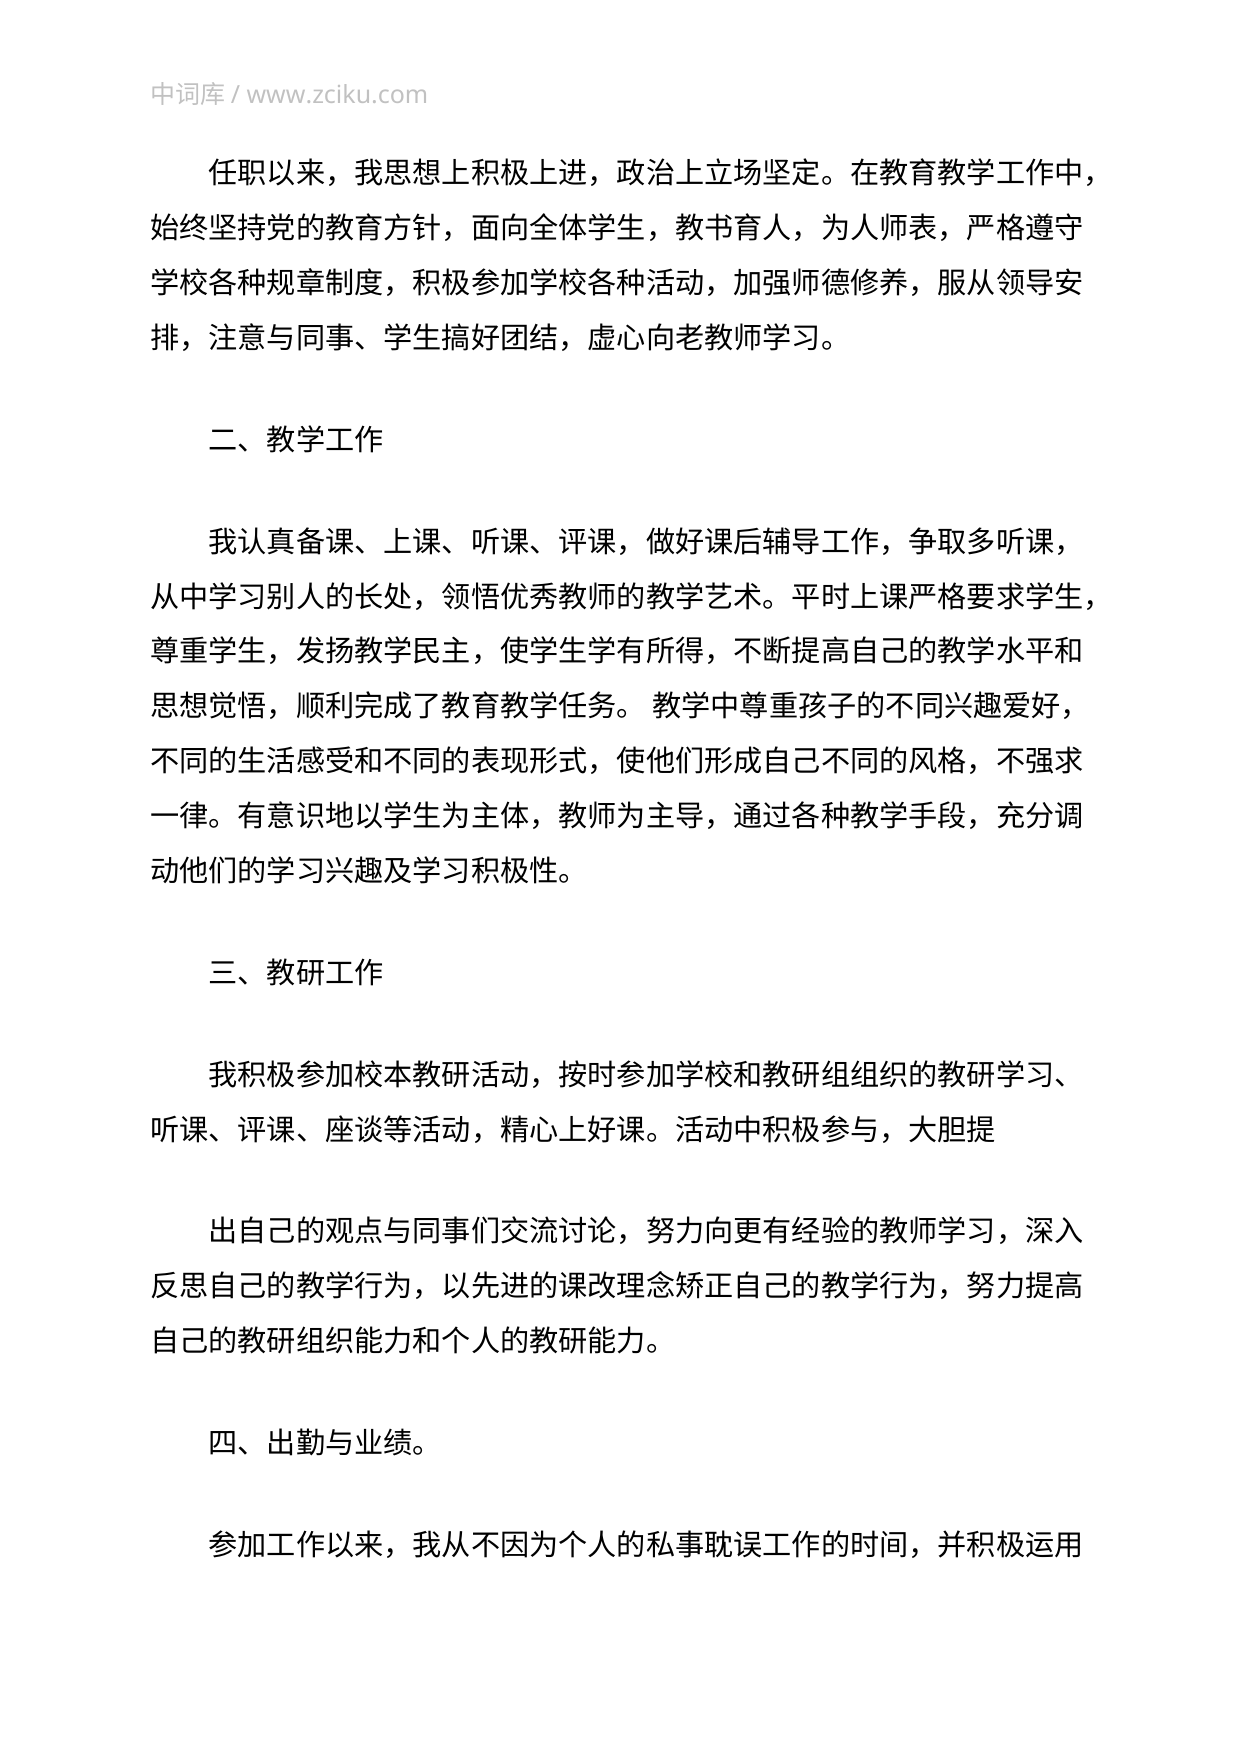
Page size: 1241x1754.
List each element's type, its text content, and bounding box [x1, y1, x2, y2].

text 二、教学工作 [150, 416, 1090, 459]
text 三、教研工作 [150, 949, 1090, 992]
text 四、出勤与业绩。 [150, 1419, 1090, 1462]
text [150, 1521, 1090, 1563]
text 我积极参加校本教研活动，按时参加学校和教研组组织的教研学习、听课、评课、座谈等活动，精心上好课。活动中积极参与，大胆提 [150, 1051, 1090, 1148]
text 出自己的观点与同事们交流讨论，努力向更有经验的教师学习，深入反思自己的教学行为，以先进的课改理念矫正自己的教学行为，努力提高自己的教研组织能力和个人的教研能力。 [150, 1208, 1090, 1360]
text 任职以来，我思想上积极上进，政治上立场坚定。在教育教学工作中，始终坚持党的教育方针，面向全体学生，教书育人，为人师表，严格遵守学校各种规章制度，积极参加学校各种活动，加强师德修养，服从领导安排，注意与同事、学生搞好团结，虚心向老教师学习。 [150, 150, 1090, 357]
text 我认真备课、上课、听课、评课，做好课后辅导工作，争取多听课，从中学习别人的长处，领悟优秀教师的教学艺术。平时上课严格要求学生，尊重学生，发扬教学民主，使学生学有所得，不断提高自己的教学水平和思想觉悟，顺利完成了教育教学任务。 教学中尊重孩子的不同兴趣爱好，不同的生活感受和不同的表现形式，使他们形成自己不同的风格，不强求一律。有意识地以学生为主体，教师为主导，通过各种教学手段，充分调动他们的学习兴趣及学习积极性。 [150, 518, 1090, 890]
